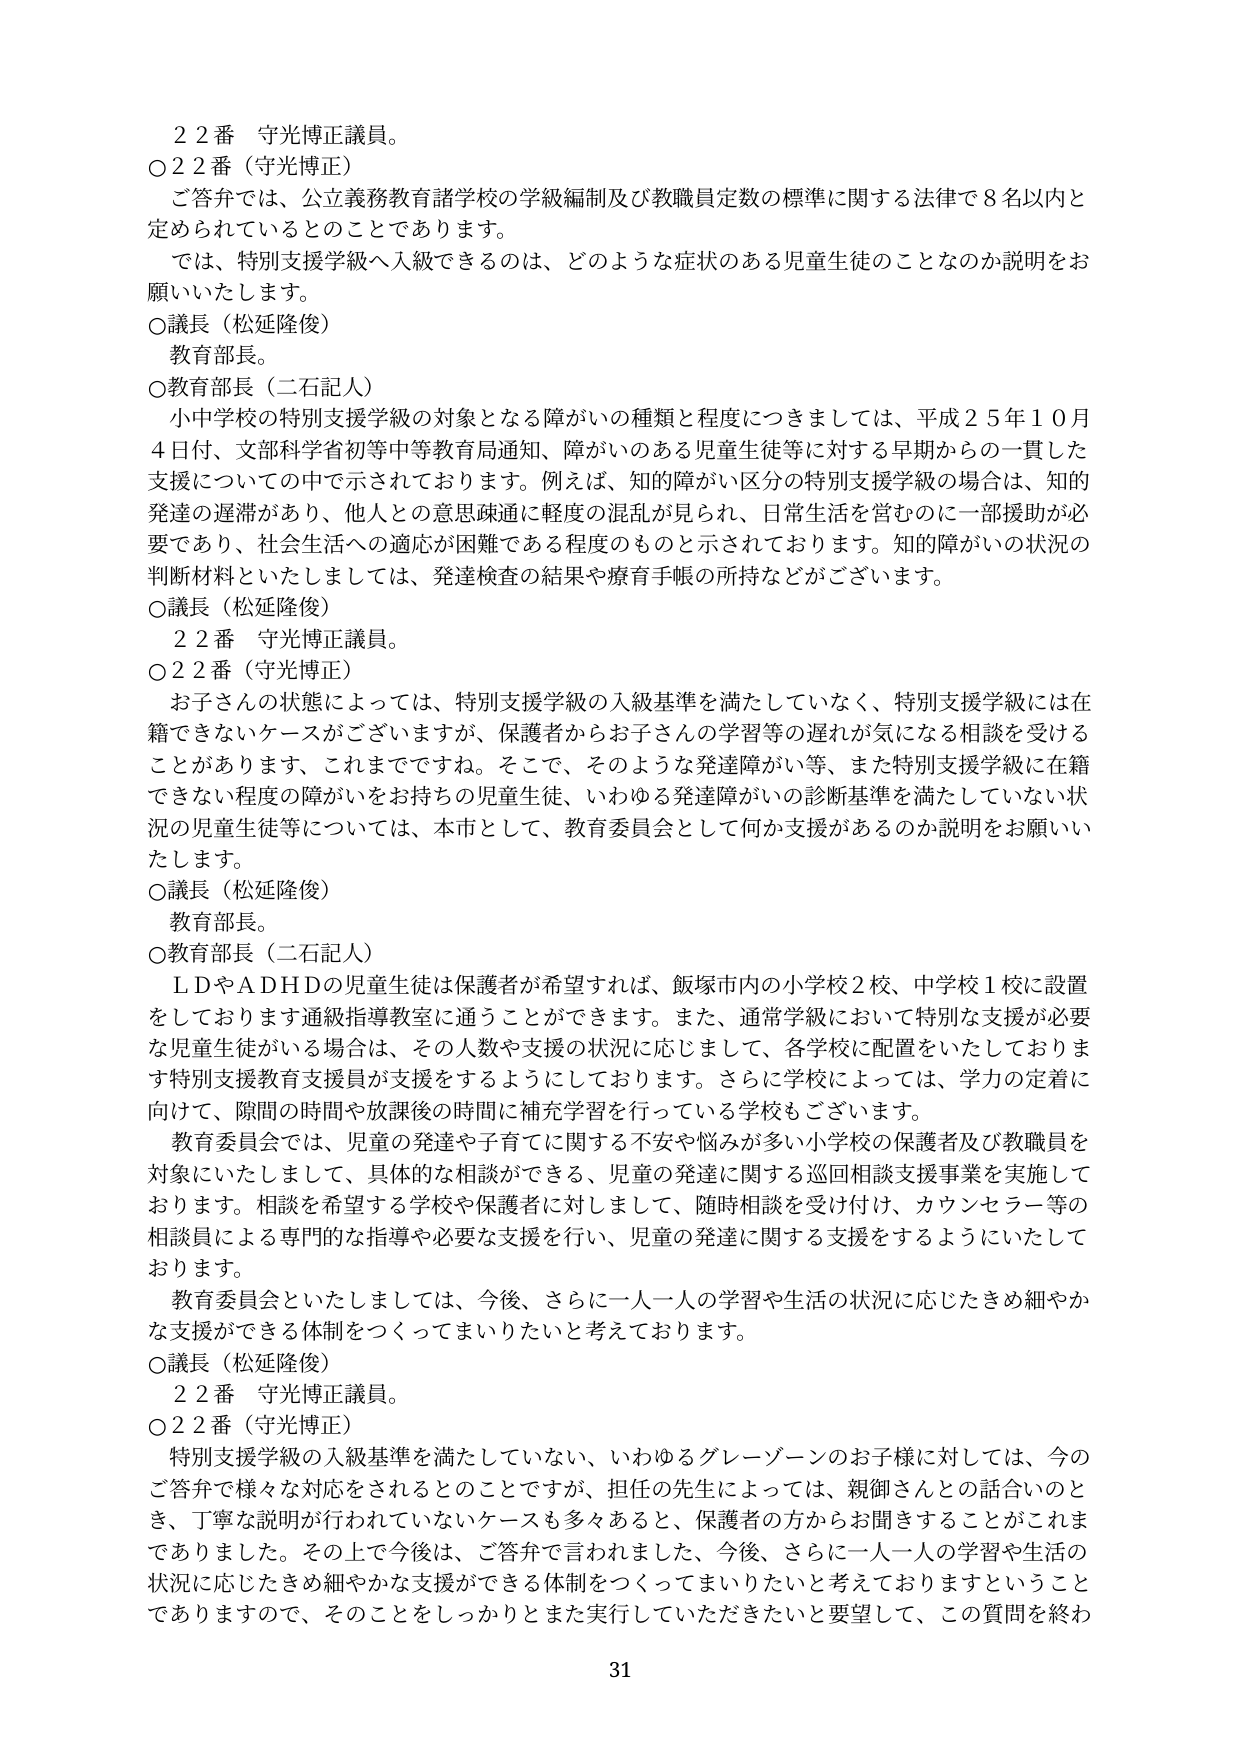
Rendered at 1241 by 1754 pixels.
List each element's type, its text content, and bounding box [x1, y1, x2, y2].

text 教育部長。 [148, 338, 1092, 370]
text ○議長（松延隆俊） [148, 307, 1092, 338]
text お子さんの状態によっては、特別支援学級の入級基準を満たしていなく、特別支援学級には在籍できないケースがございますが、保護者からお子さんの学習等の遅れが気になる相談を受けることがあります、これまでですね。そこで、そのような発達障がい等、また特別支援学級に在籍できない程度の障がいをお持ちの児童生徒、いわゆる発達障がいの診断基準を満たしていない状況の児童生徒等については、本市として、教育委員会として何か支援があるのか説明をお願いいたします。 [148, 685, 1092, 874]
text 教育委員会では、児童の発達や子育てに関する不安や悩みが多い小学校の保護者及び教職員を対象にいたしまして、具体的な相談ができる、児童の発達に関する巡回相談支援事業を実施しております。相談を希望する学校や保護者に対しまして、随時相談を受け付け、カウンセラー等の相談員による専門的な指導や必要な支援を行い、児童の発達に関する支援をするようにいたしております。 [148, 1126, 1092, 1283]
text では、特別支援学級へ入級できるのは、どのような症状のある児童生徒のことなのか説明をお願いいたします。 [148, 244, 1092, 307]
text ○教育部長（二石記人） [148, 370, 1092, 402]
text ＬＤやＡＤＨＤの児童生徒は保護者が希望すれば、飯塚市内の小学校２校、中学校１校に設置をしております通級指導教室に通うことができます。また、通常学級において特別な支援が必要な児童生徒がいる場合は、その人数や支援の状況に応じまして、各学校に配置をいたしております特別支援教育支援員が支援をするようにしております。さらに学校によっては、学力の定着に向けて、隙間の時間や放課後の時間に補充学習を行っている学校もございます。 [148, 968, 1092, 1126]
text 教育部長。 [148, 905, 1092, 937]
text ○教育部長（二石記人） [148, 937, 1092, 968]
text ○議長（松延隆俊） [148, 590, 1092, 622]
text 小中学校の特別支援学級の対象となる障がいの種類と程度につきましては、平成２５年１０月４日付、文部科学省初等中等教育局通知、障がいのある児童生徒等に対する早期からの一貫した支援についての中で示されております。例えば、知的障がい区分の特別支援学級の場合は、知的発達の遅滞があり、他人との意思疎通に軽度の混乱が見られ、日常生活を営むのに一部援助が必要であり、社会生活への適応が困難である程度のものと示されております。知的障がいの状況の判断材料といたしましては、発達検査の結果や療育手帳の所持などがございます。 [148, 402, 1092, 590]
text ○議長（松延隆俊） [148, 874, 1092, 905]
text ２２番 守光博正議員。 [148, 622, 1092, 653]
text 教育委員会といたしましては、今後、さらに一人一人の学習や生活の状況に応じたきめ細やかな支援ができる体制をつくってまいりたいと考えております。 [148, 1283, 1092, 1346]
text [148, 1440, 1092, 1629]
text ２２番 守光博正議員。 [148, 1377, 1092, 1409]
text ○２２番（守光博正） [148, 1409, 1092, 1440]
text ○２２番（守光博正） [148, 149, 1092, 181]
text ご答弁では、公立義務教育諸学校の学級編制及び教職員定数の標準に関する法律で８名以内と定められているとのことであります。 [148, 181, 1092, 244]
text ○議長（松延隆俊） [148, 1346, 1092, 1377]
text ２２番 守光博正議員。 [148, 118, 1092, 149]
text ○２２番（守光博正） [148, 653, 1092, 685]
